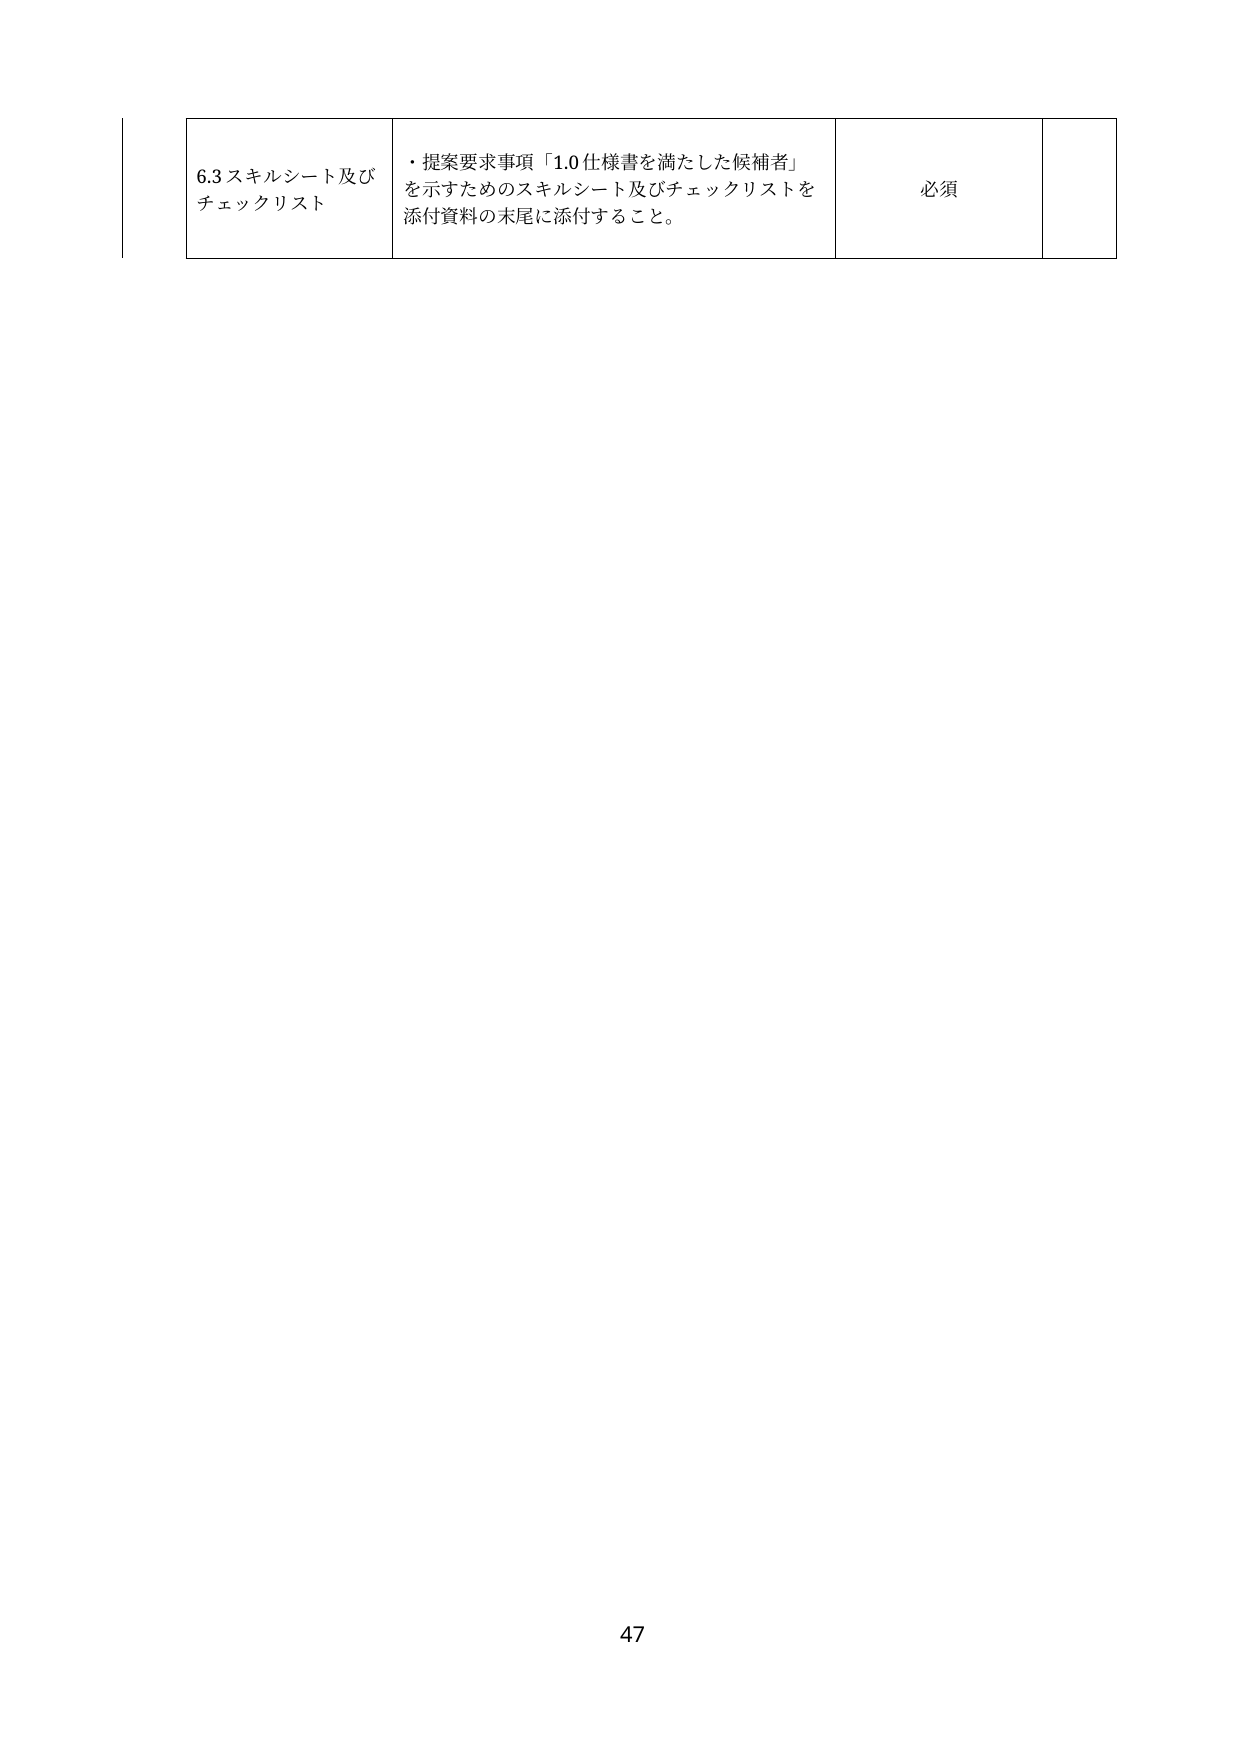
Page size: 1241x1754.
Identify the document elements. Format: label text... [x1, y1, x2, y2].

table_cell [1043, 119, 1116, 258]
table_cell ・提案要求事項「1.0仕様書を満たした候補者」を示すためのスキルシート及びチェックリストを添付資料の末尾に添付すること。 [393, 119, 835, 258]
table_cell 必須 [836, 119, 1042, 258]
table_cell 6.3スキルシート及びチェックリスト [187, 119, 392, 258]
